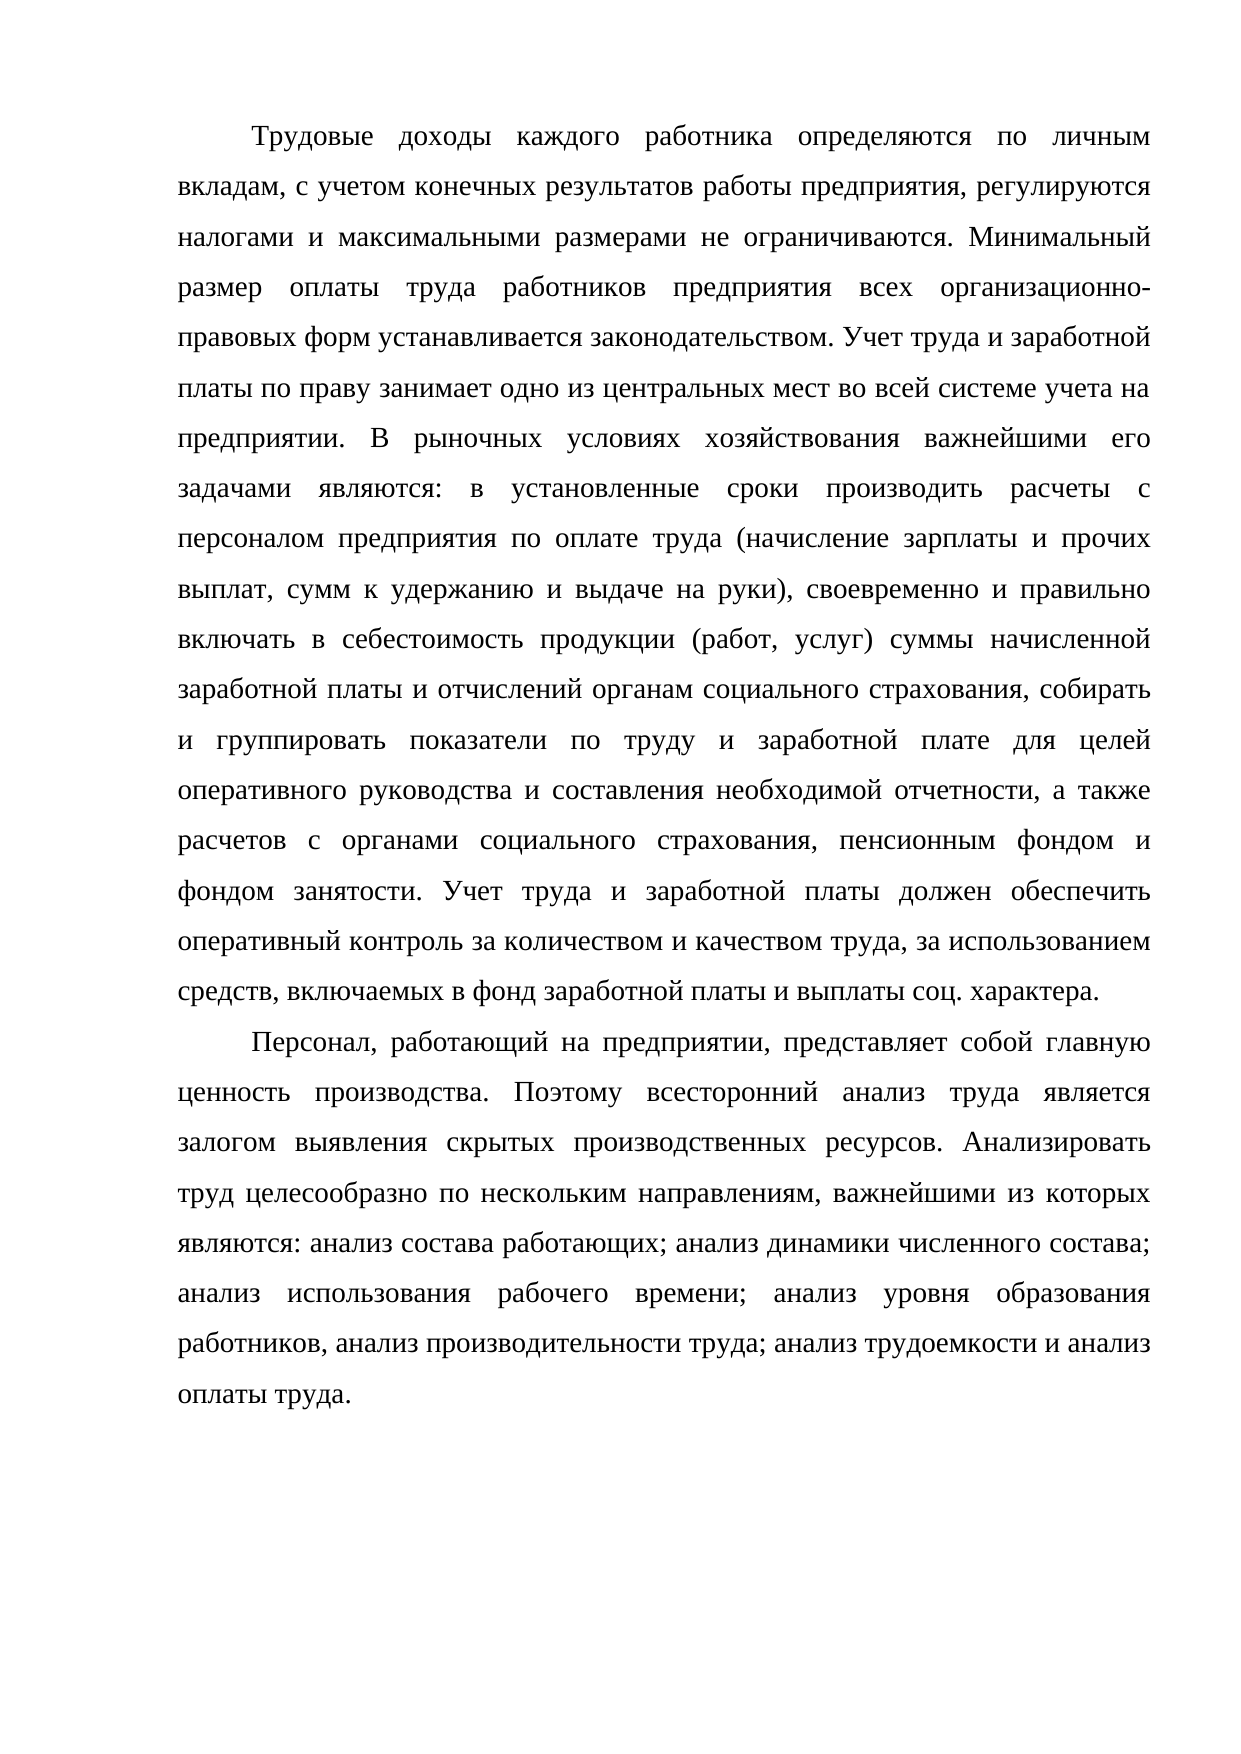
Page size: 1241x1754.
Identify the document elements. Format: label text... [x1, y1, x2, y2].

text Трудовые доходы каждого работника определяются по личным вкладам, с учетом конечных результатов работы предприятия, регулируются налогами и максимальными размерами не ограничиваются. Минимальный размер оплаты труда работников предприятия всех организационно-правовых форм устанавливается законодательством. Учет труда и заработной платы по праву занимает одно из центральных мест во всей системе учета на предприятии. В рыночных условиях хозяйствования важнейшими его задачами являются: в установленные сроки производить расчеты с персоналом предприятия по оплате труда (начисление зарплаты и прочих выплат, сумм к удержанию и выдаче на руки), своевременно и правильно включать в себестоимость продукции (работ, услуг) суммы начисленной заработной платы и отчислений органам социального страхования, собирать и группировать показатели по труду и заработной плате для целей оперативного руководства и составления необходимой отчетности, а также расчетов с органами социального страхования, пенсионным фондом и фондом занятости. Учет труда и заработной платы должен обеспечить оперативный контроль за количеством и качеством труда, за использованием средств, включаемых в фонд заработной платы и выплаты соц. характера. [177, 118, 1152, 1007]
text Персонал, работающий на предприятии, представляет собой главную ценность производства. Поэтому всесторонний анализ труда является залогом выявления скрытых производственных ресурсов. Анализировать труд целесообразно по нескольким направлениям, важнейшими из которых являются: анализ состава работающих; анализ динамики численного состава; анализ использования рабочего времени; анализ уровня образования работников, анализ производительности труда; анализ трудоемкости и анализ оплаты труда. [177, 1024, 1152, 1409]
